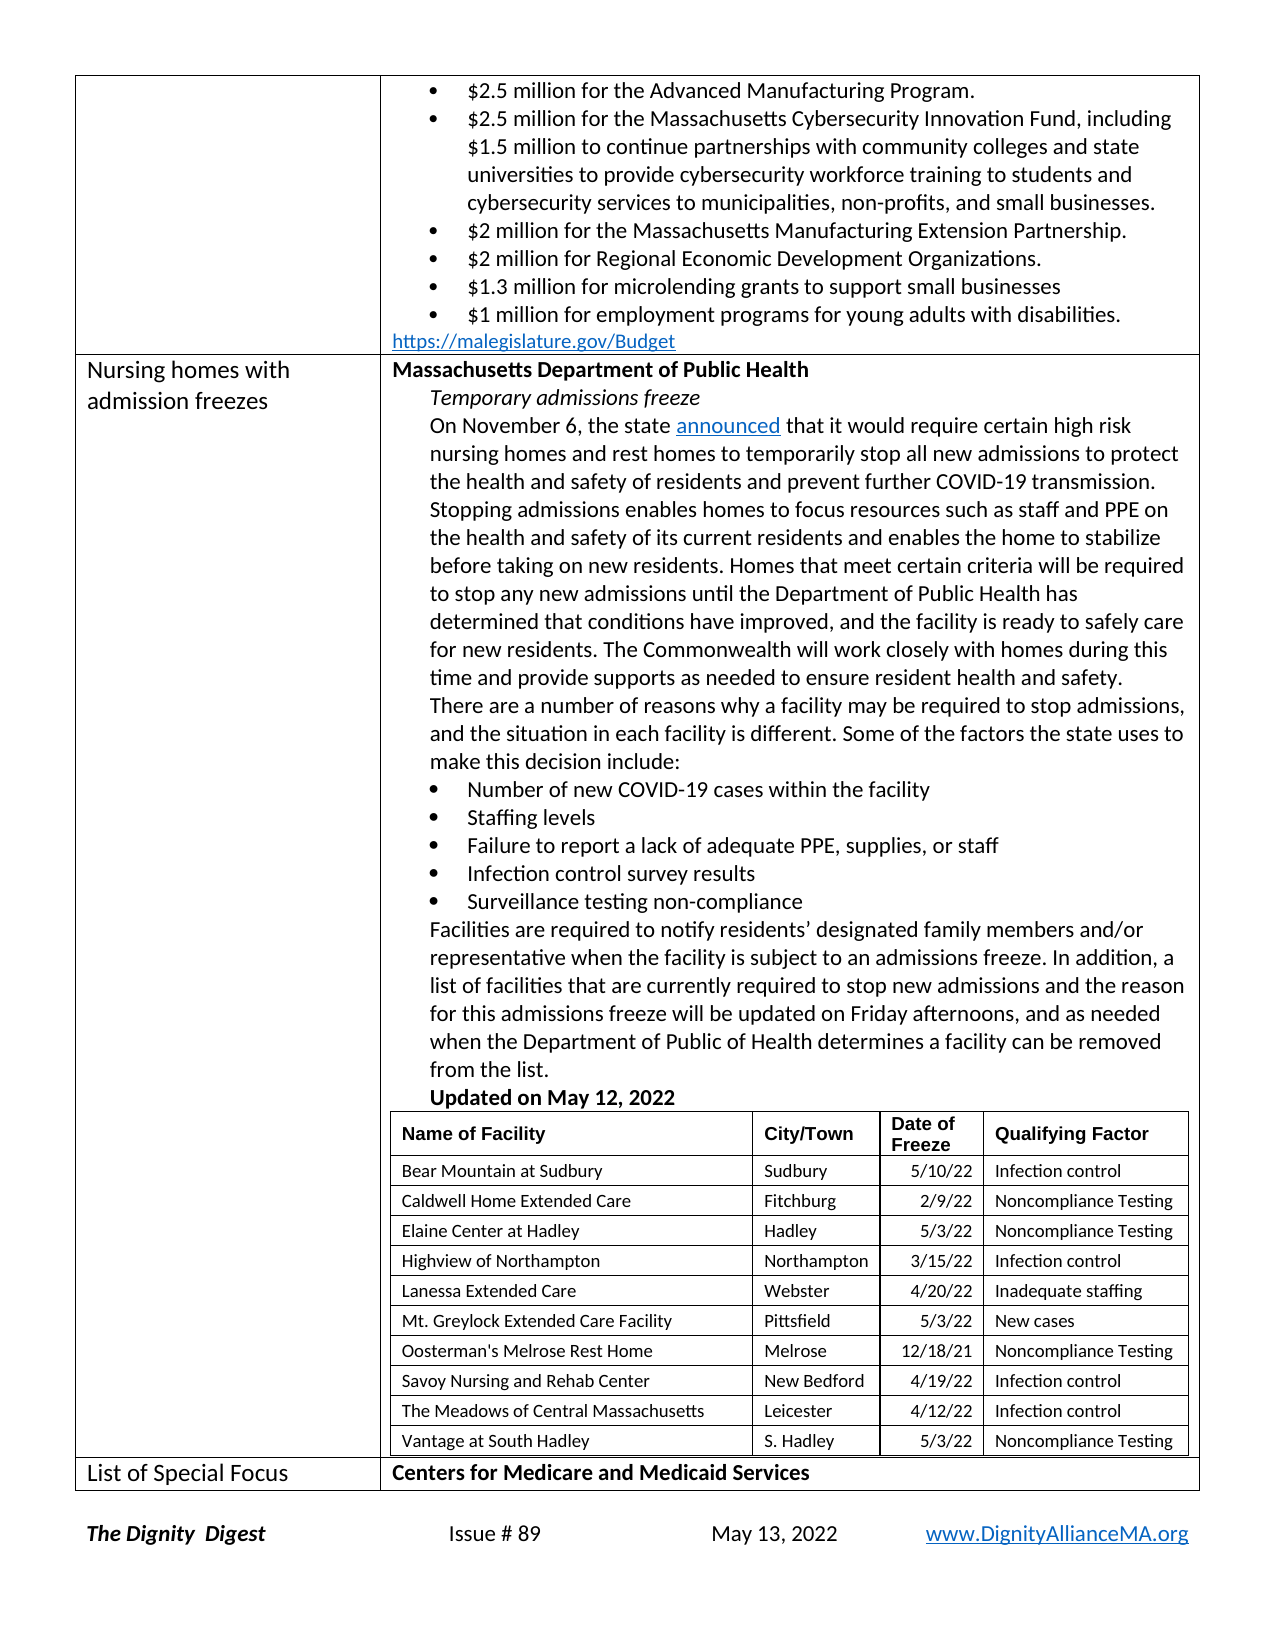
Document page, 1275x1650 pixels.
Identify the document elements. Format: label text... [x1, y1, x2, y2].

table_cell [76, 76, 380, 354]
table_cell Nursing homes with admission freezes [76, 355, 380, 1457]
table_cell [76, 1458, 380, 1490]
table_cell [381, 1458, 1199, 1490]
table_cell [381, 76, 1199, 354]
table_cell Massachusetts Department of Public Health Temporary admissions freeze On November 6, the state announced that it would require certain high risk nursing homes and rest homes to temporarily stop all new admissions to protect the health and safety of residents and prevent further COVID-19 transmission. Stopping admissions enables homes to focus resources such as staff and PPE on the health and safety of its current residents and enables the home to stabilize before taking on new residents. Homes that meet certain criteria will be required to stop any new admissions until the Department of Public Health has determined that conditions have improved, and the facility is ready to safely care for new residents. The Commonwealth will work closely with homes during this time and provide supports as needed to ensure resident health and safety. There are a number of reasons why a facility may be required to stop admissions, and the situation in each facility is different. Some of the factors the state uses to make this decision include: Number of new COVID-19 cases within the facility Staffing levels Failure to report a lack of adequate PPE, supplies, or staff Infection control survey results Surveillance testing non-compliance Facilities are required to notify residents’ designated family members and/or representative when the facility is subject to an admissions freeze. In addition, a list of facilities that are currently required to stop new admissions and the reason for this admissions freeze will be updated on Friday afternoons, and as needed when the Department of Public of Health determines a facility can be removed from the list. Updated on May 12, 2022 [381, 355, 1199, 1457]
